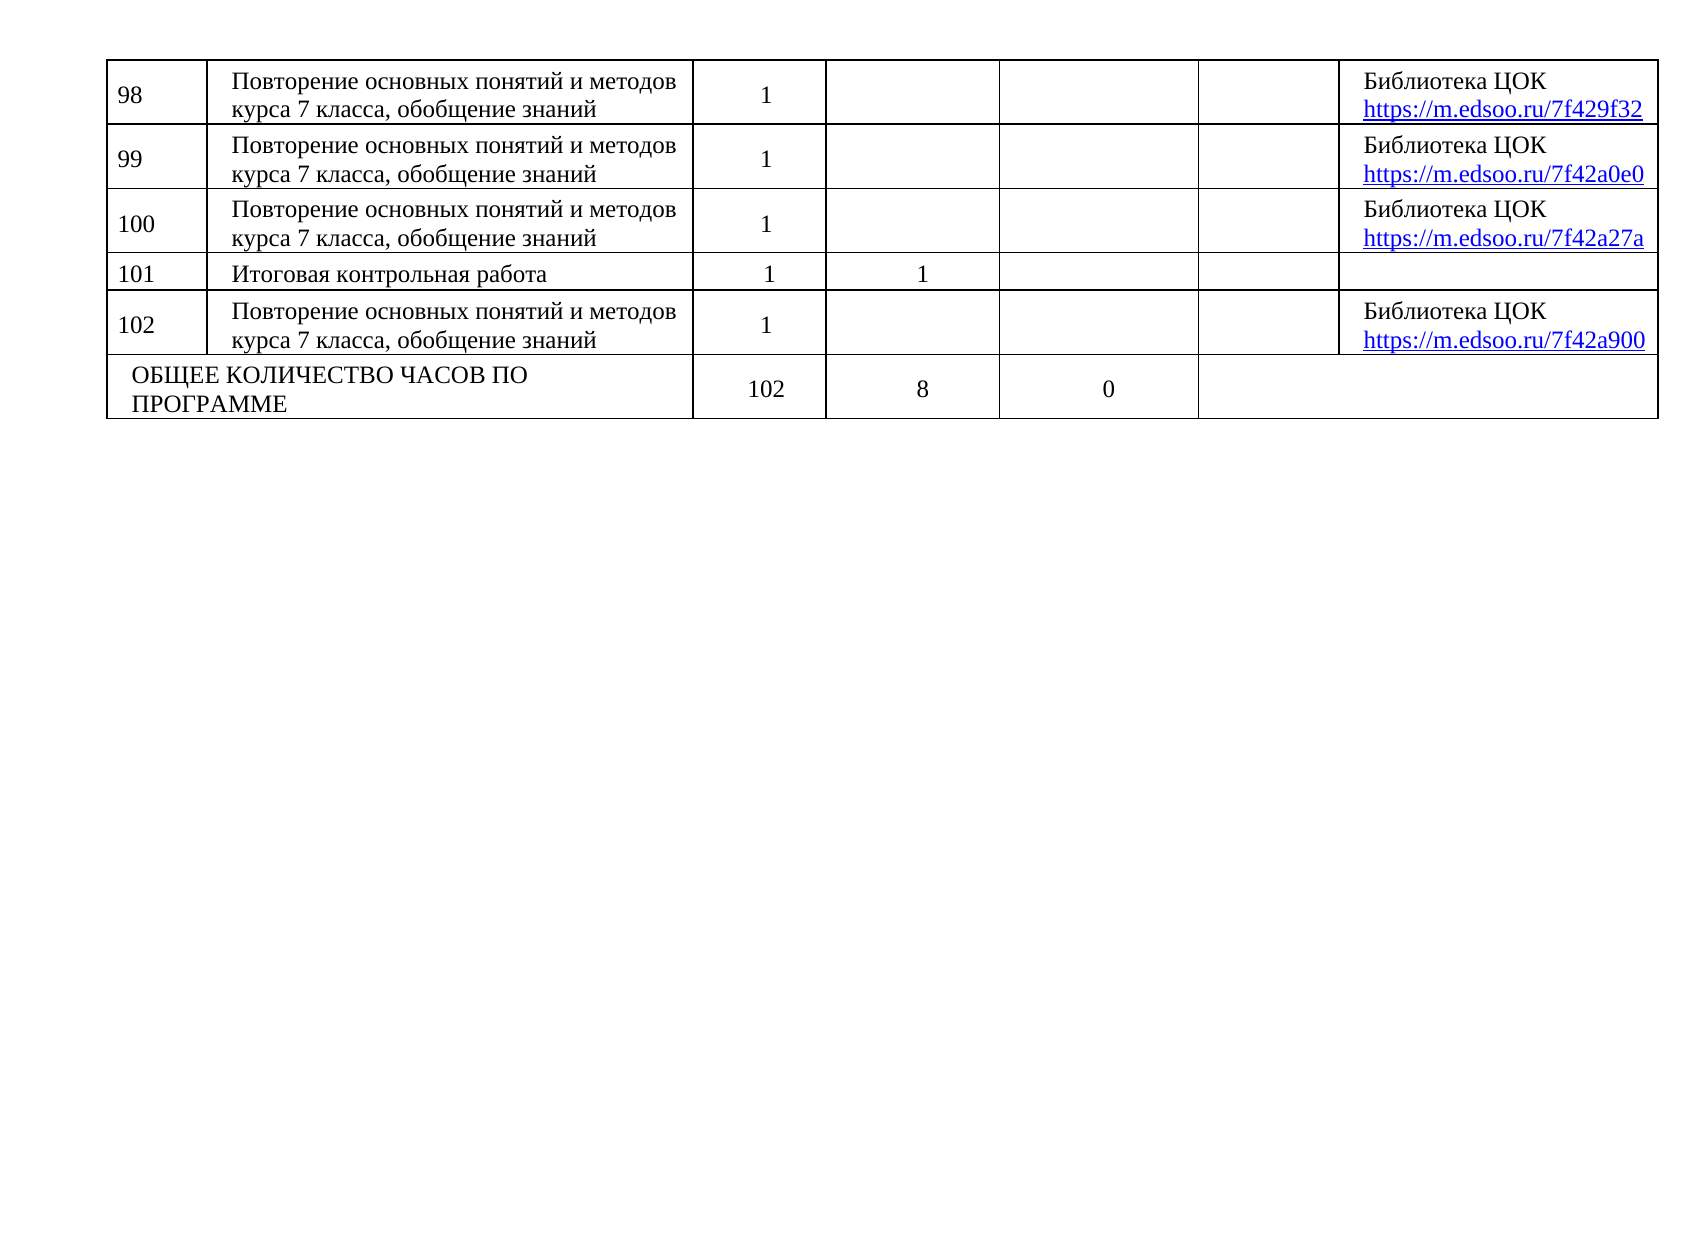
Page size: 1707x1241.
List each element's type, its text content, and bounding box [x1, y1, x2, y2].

table_cell [1000, 61, 1198, 123]
table_cell 1 [694, 189, 825, 252]
table_cell [1000, 291, 1198, 353]
table_cell 99 [108, 125, 206, 188]
table_cell [1199, 189, 1338, 252]
table_cell [1000, 125, 1198, 188]
table_cell [1199, 253, 1338, 289]
table_cell Библиотека ЦОК https://m.edsoo.ru/7f429f32 [1340, 61, 1657, 123]
table_cell Повторение основных понятий и методов курса 7 класса, обобщение знаний [208, 291, 692, 353]
table_cell Повторение основных понятий и методов курса 7 класса, обобщение знаний [208, 125, 692, 188]
table_cell 1 [827, 253, 999, 289]
table_cell [827, 125, 999, 188]
table_cell Библиотека ЦОК https://m.edsoo.ru/7f42a0e0 [1340, 125, 1657, 188]
table_cell ОБЩЕЕ КОЛИЧЕСТВО ЧАСОВ ПО ПРОГРАММЕ [108, 355, 692, 418]
table_cell 100 [108, 189, 206, 252]
table_cell [1199, 355, 1657, 418]
table_cell 0 [1000, 355, 1198, 418]
table_cell [1340, 253, 1657, 289]
table_cell 1 [694, 61, 825, 123]
table_cell Повторение основных понятий и методов курса 7 класса, обобщение знаний [208, 189, 692, 252]
table_cell [827, 189, 999, 252]
table_cell Библиотека ЦОК https://m.edsoo.ru/7f42a900 [1340, 291, 1657, 353]
table_cell [1199, 291, 1338, 353]
table_cell Библиотека ЦОК https://m.edsoo.ru/7f42a27a [1340, 189, 1657, 252]
table_cell 102 [694, 355, 825, 418]
table_cell [827, 291, 999, 353]
table_cell 1 [694, 253, 825, 289]
table_cell 1 [694, 125, 825, 188]
table_cell [1199, 61, 1338, 123]
table_cell Итоговая контрольная работа [208, 253, 692, 289]
table_cell 101 [108, 253, 206, 289]
table_cell [827, 61, 999, 123]
table_cell 102 [108, 291, 206, 353]
table_cell Повторение основных понятий и методов курса 7 класса, обобщение знаний [208, 61, 692, 123]
table_cell [1199, 125, 1338, 188]
table_cell [1000, 189, 1198, 252]
table_cell 98 [108, 61, 206, 123]
table_cell 8 [827, 355, 999, 418]
table_cell [1000, 253, 1198, 289]
table_cell 1 [694, 291, 825, 353]
